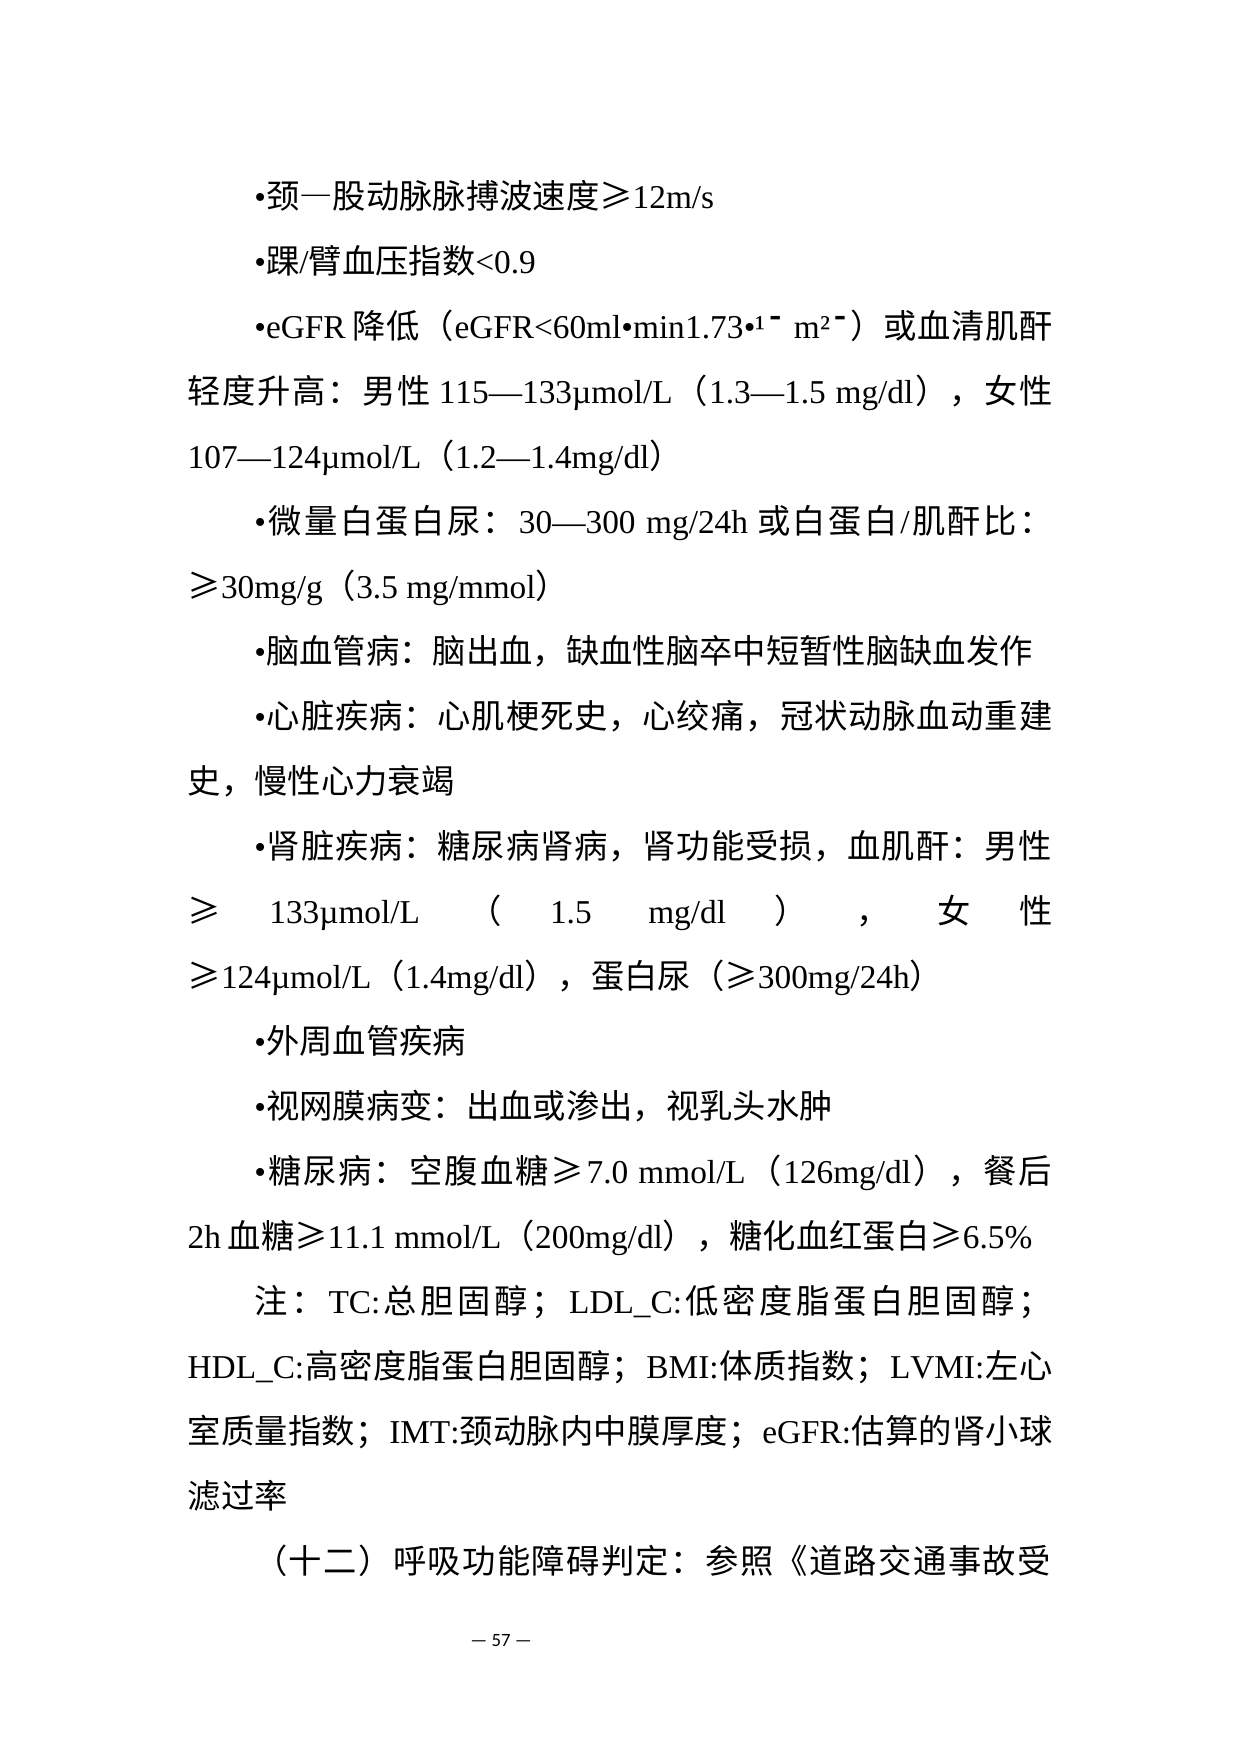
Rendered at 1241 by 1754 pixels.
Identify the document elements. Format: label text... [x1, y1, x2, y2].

text •微量白蛋白尿：30—300 mg/24h或白蛋白/肌酐比：≥30mg/g（3.5 mg/mmol） [187, 487, 1053, 617]
text •颈—股动脉脉搏波速度≥12m/s [187, 162, 1053, 227]
text •心脏疾病：心肌梗死史，心绞痛，冠状动脉血动重建史，慢性心力衰竭 [187, 682, 1053, 812]
text •踝/臂血压指数<0.9 [187, 227, 1053, 292]
text •肾脏疾病：糖尿病肾病，肾功能受损，血肌酐：男性≥133µmol/L（1.5 mg/dl），女性≥124µmol/L（1.4mg/dl），蛋白尿（≥300mg/24h） [187, 812, 1053, 1007]
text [187, 1527, 1053, 1592]
text •eGFR降低（eGFR<60ml•min־¹•1.73 m־²）或血清肌酐轻度升高：男性115—133µmol/L（1.3—1.5 mg/dl），女性107—124µmol/L（1.2—1.4mg/dl） [187, 292, 1053, 487]
text •外周血管疾病 [187, 1007, 1053, 1072]
text •视网膜病变：出血或渗出，视乳头水肿 [187, 1072, 1053, 1137]
text 注：TC:总胆固醇；LDL_C:低密度脂蛋白胆固醇；HDL_C:高密度脂蛋白胆固醇；BMI:体质指数；LVMI:左心室质量指数；IMT:颈动脉内中膜厚度；eGFR:估算的肾小球滤过率 [187, 1267, 1053, 1527]
text •糖尿病：空腹血糖≥7.0 mmol/L（126mg/dl），餐后2h血糖≥11.1 mmol/L（200mg/dl），糖化血红蛋白≥6.5% [187, 1137, 1053, 1267]
text •脑血管病：脑出血，缺血性脑卒中短暂性脑缺血发作 [187, 617, 1053, 682]
